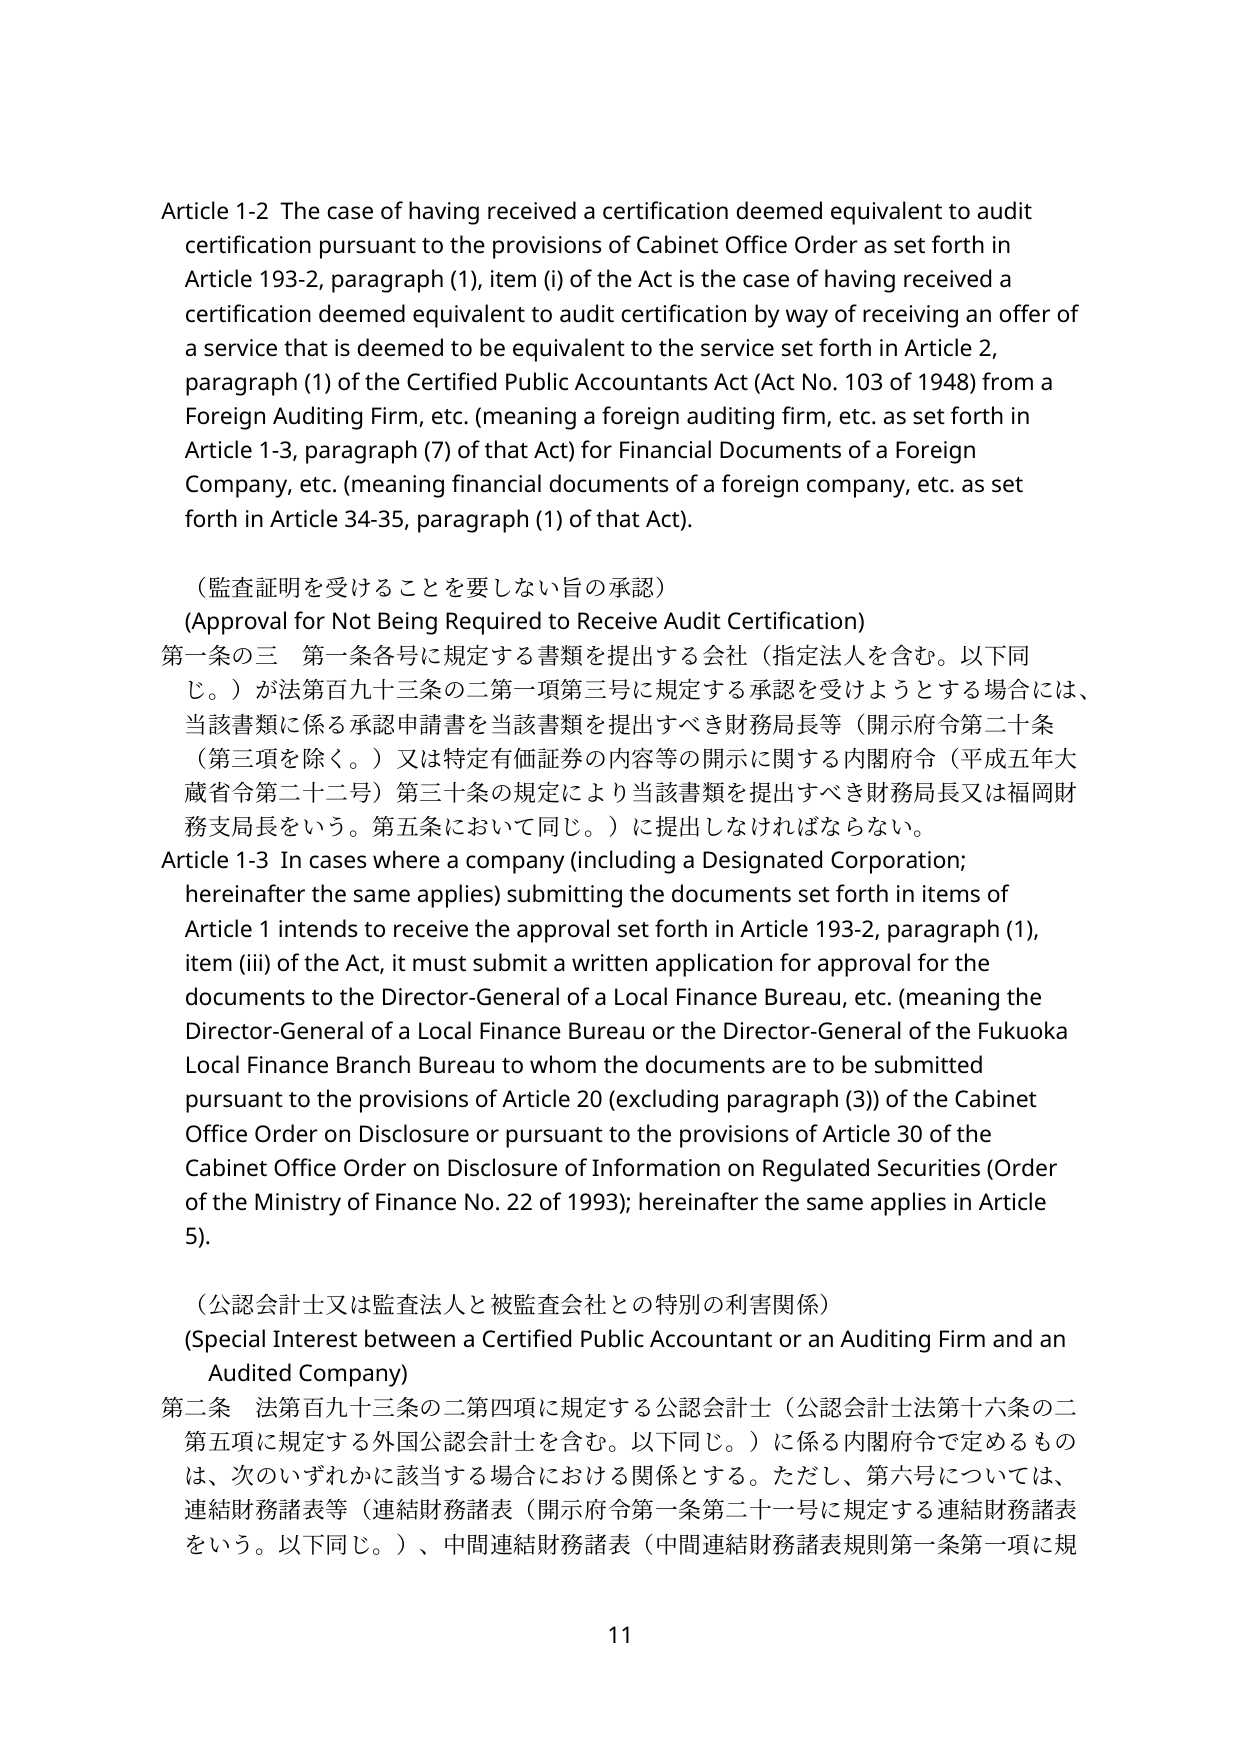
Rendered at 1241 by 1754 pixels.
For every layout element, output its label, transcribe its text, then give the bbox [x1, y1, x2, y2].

text (Special Interest between a Certified Public Accountant or an Auditing Firm and an Audited Company) [184, 1321, 1079, 1389]
text （公認会計士又は監査法人と被監査会社との特別の利害関係） [184, 1287, 1079, 1321]
text （監査証明を受けることを要しない旨の承認） [184, 569, 1079, 604]
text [161, 1389, 1079, 1560]
text Article 1-3 In cases where a company (including a Designated Corporation; hereinafter the same applies) submitting the documents set forth in items of Article 1 intends to receive the approval set forth in Article 193-2, paragraph (1), item (iii) of the Act, it must submit a written application for approval for the documents to the Director-General of a Local Finance Bureau, etc. (meaning the Director-General of a Local Finance Bureau or the Director-General of the Fukuoka Local Finance Branch Bureau to whom the documents are to be submitted pursuant to the provisions of Article 20 (excluding paragraph (3)) of the Cabinet Office Order on Disclosure or pursuant to the provisions of Article 30 of the Cabinet Office Order on Disclosure of Information on Regulated Securities (Order of the Ministry of Finance No. 22 of 1993); hereinafter the same applies in Article 5). [161, 843, 1079, 1253]
text (Approval for Not Being Required to Receive Audit Certification) [184, 604, 1079, 638]
text 第一条の三 第一条各号に規定する書類を提出する会社（指定法人を含む。以下同じ。）が法第百九十三条の二第一項第三号に規定する承認を受けようとする場合には、当該書類に係る承認申請書を当該書類を提出すべき財務局長等（開示府令第二十条（第三項を除く。）又は特定有価証券の内容等の開示に関する内閣府令（平成五年大蔵省令第二十二号）第三十条の規定により当該書類を提出すべき財務局長又は福岡財務支局長をいう。第五条において同じ。）に提出しなければならない。 [161, 638, 1079, 843]
text Article 1-2 The case of having received a certification deemed equivalent to audit certification pursuant to the provisions of Cabinet Office Order as set forth in Article 193-2, paragraph (1), item (i) of the Act is the case of having received a certification deemed equivalent to audit certification by way of receiving an offer of a service that is deemed to be equivalent to the service set forth in Article 2, paragraph (1) of the Certified Public Accountants Act (Act No. 103 of 1948) from a Foreign Auditing Firm, etc. (meaning a foreign auditing firm, etc. as set forth in Article 1-3, paragraph (7) of that Act) for Financial Documents of a Foreign Company, etc. (meaning financial documents of a foreign company, etc. as set forth in Article 34-35, paragraph (1) of that Act). [161, 194, 1079, 535]
